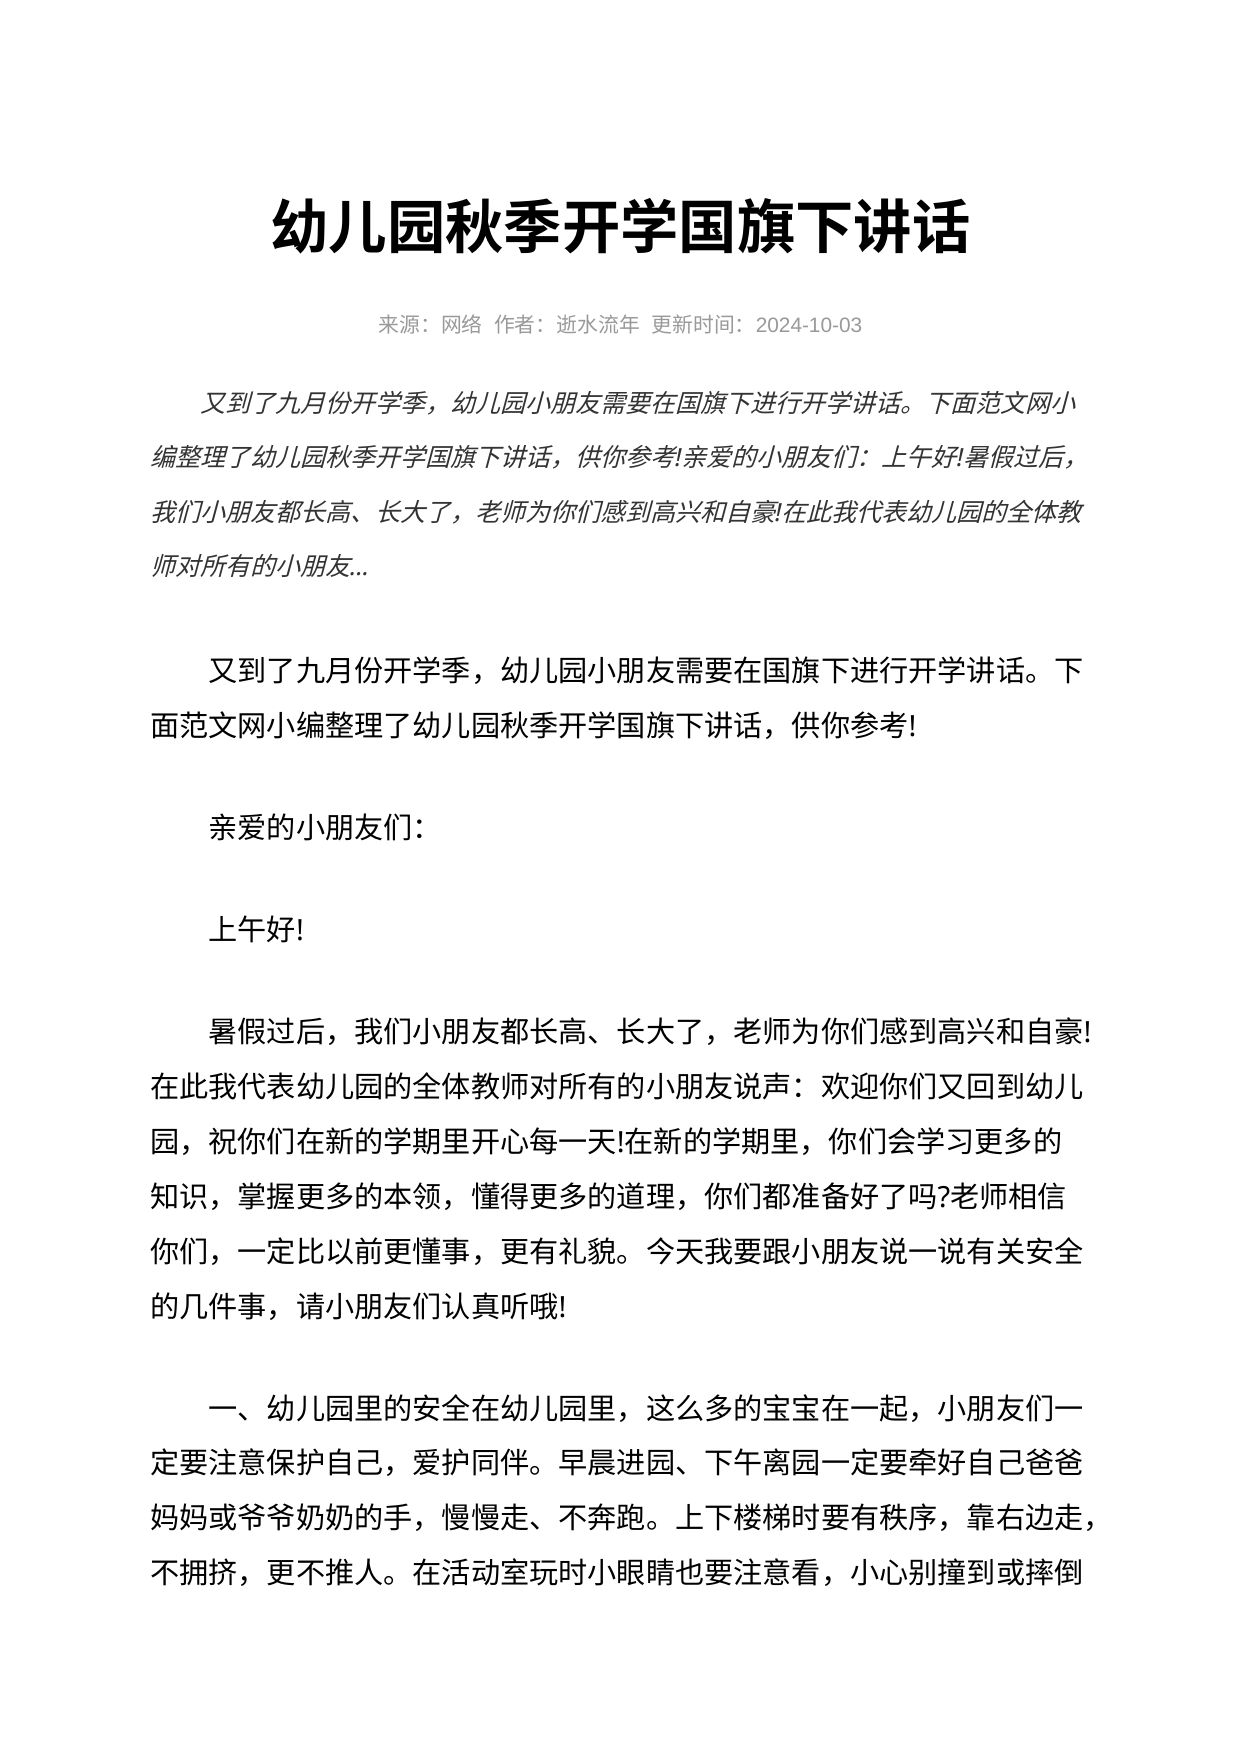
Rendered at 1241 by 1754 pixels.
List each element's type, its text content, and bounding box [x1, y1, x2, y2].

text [150, 1385, 1090, 1592]
text 暑假过后，我们小朋友都长高、长大了，老师为你们感到高兴和自豪!在此我代表幼儿园的全体教师对所有的小朋友说声：欢迎你们又回到幼儿园，祝你们在新的学期里开心每一天!在新的学期里，你们会学习更多的知识，掌握更多的本领，懂得更多的道理，你们都准备好了吗?老师相信你们，一定比以前更懂事，更有礼貌。今天我要跟小朋友说一说有关安全的几件事，请小朋友们认真听哦! [150, 1008, 1090, 1326]
text 来源：网络 作者：逝水流年 更新时间：2024-10-03 [150, 313, 1090, 337]
text 亲爱的小朋友们： [150, 805, 1090, 847]
subtitle 幼儿园秋季开学国旗下讲话 [150, 181, 1090, 266]
text 又到了九月份开学季，幼儿园小朋友需要在国旗下进行开学讲话。下面范文网小编整理了幼儿园秋季开学国旗下讲话，供你参考! [150, 648, 1090, 745]
text 又到了九月份开学季，幼儿园小朋友需要在国旗下进行开学讲话。下面范文网小编整理了幼儿园秋季开学国旗下讲话，供你参考!亲爱的小朋友们：上午好!暑假过后，我们小朋友都长高、长大了，老师为你们感到高兴和自豪!在此我代表幼儿园的全体教师对所有的小朋友... [150, 383, 1090, 583]
text 上午好! [150, 906, 1090, 949]
